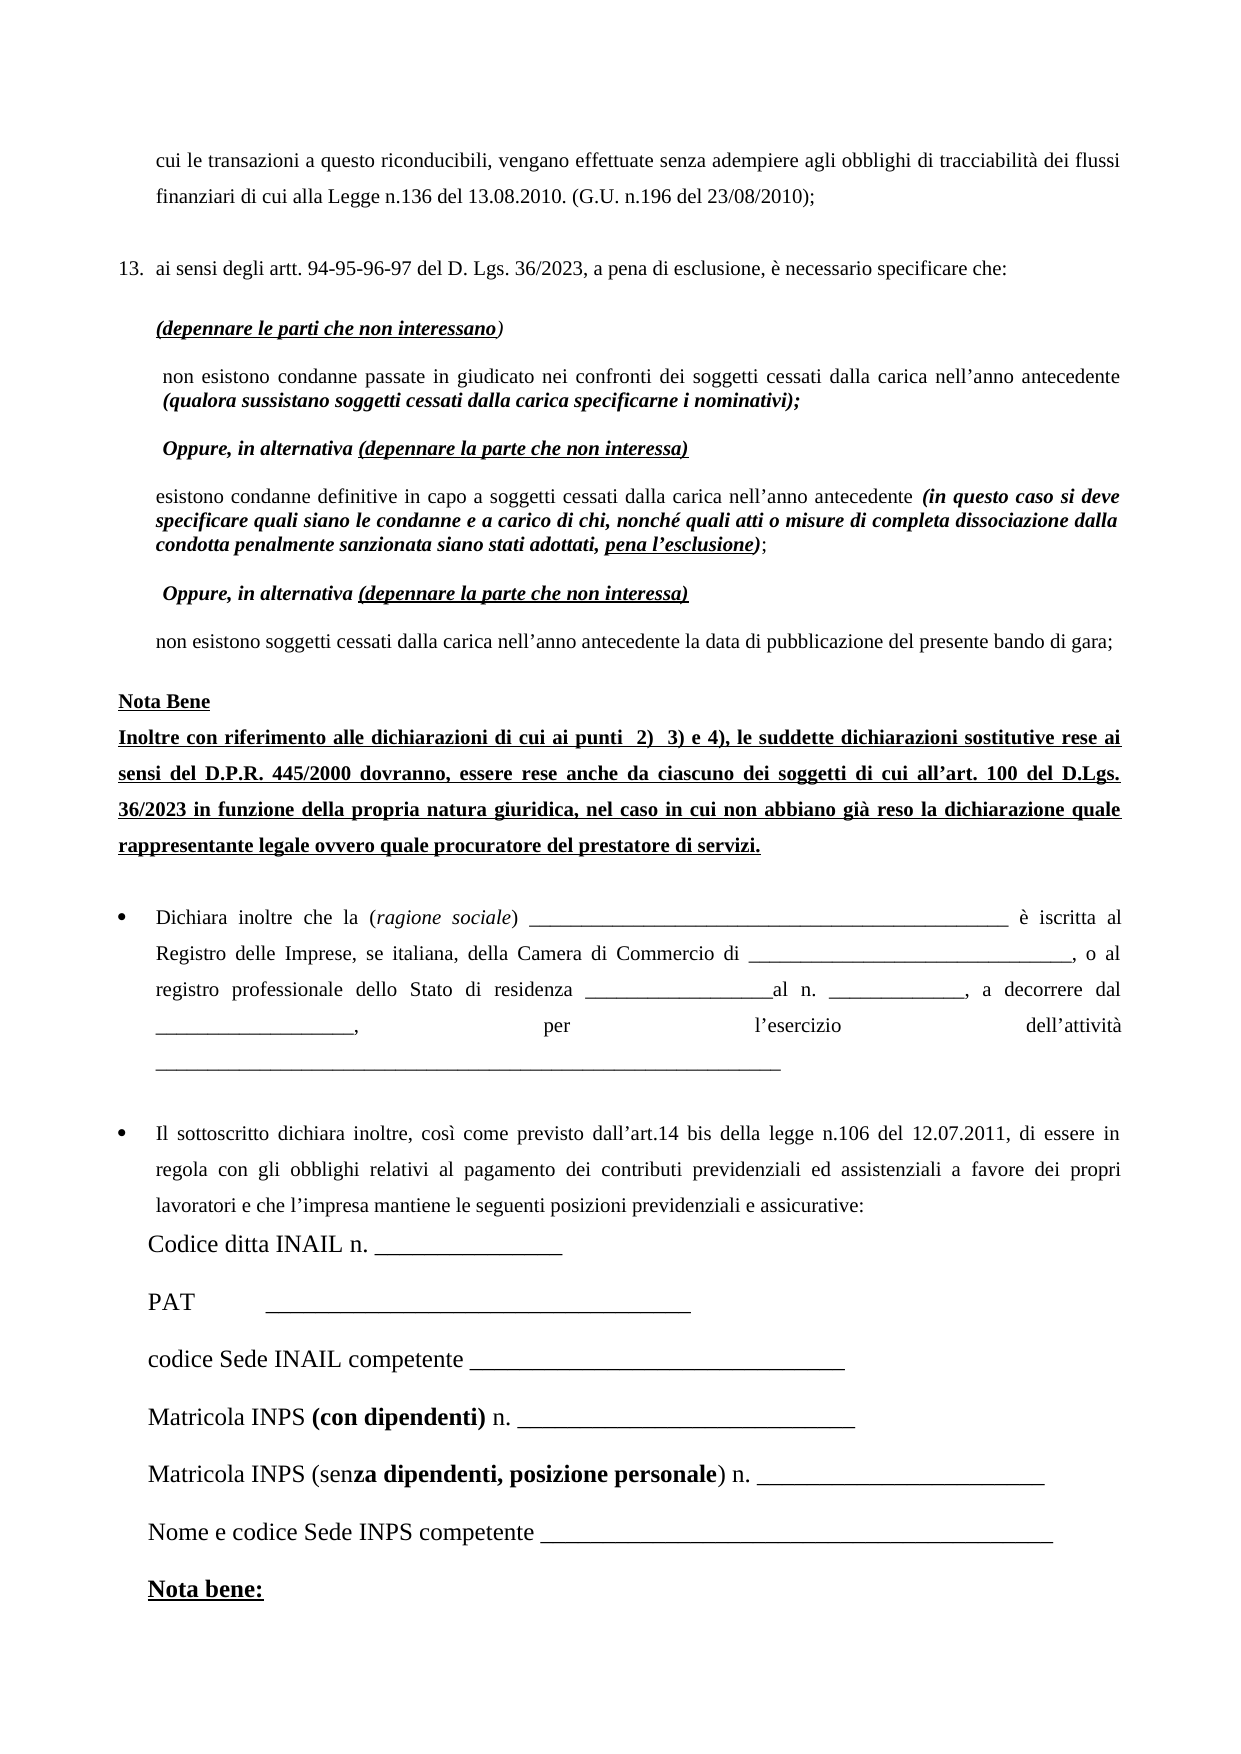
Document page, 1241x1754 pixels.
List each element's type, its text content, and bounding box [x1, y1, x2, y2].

text codice Sede INAIL competente ______________________________ [148, 1344, 1122, 1373]
text Oppure, in alternativa (depennare la parte che non interessa) [162, 581, 1122, 604]
text Nota bene: [147, 1574, 1122, 1603]
text Inoltre con riferimento alle dichiarazioni di cui ai punti 2) 3) e 4), le suddette dichiarazioni sostitutive rese ai sensi del D.P.R. 445/2000 dovranno, essere rese anche da ciascuno dei soggetti di cui all’art. 100 del D.Lgs. 36/2023 in funzione della propria natura giuridica, nel caso in cui non abbiano già reso la dichiarazione quale rappresentante legale ovvero quale procuratore del prestatore di servizi. [118, 747, 1122, 818]
list Il sottoscritto dichiara inoltre, così come previsto dall’art.14 bis della legge n.106 del 12.07.2011, di essere in regola con gli obblighi relativi al pagamento dei contributi previdenziali ed assistenziali a favore dei propri lavoratori e che l’impresa mantiene le seguenti posizioni previdenziali e assicurative: [118, 1121, 1122, 1217]
text Codice ditta INAIL n. _______________ [148, 1229, 1122, 1258]
text PAT __________________________________ [148, 1287, 1122, 1316]
text Matricola INPS (senza dipendenti, posizione personale) n. _______________________ [148, 1459, 1122, 1488]
text non esistono condanne passate in giudicato nei confronti dei soggetti cessati dalla carica nell’anno antecedente (qualora sussistano soggetti cessati dalla carica specificarne i nominativi); [162, 364, 1122, 412]
text Inoltre con riferimento alle dichiarazioni di cui ai punti 2) 3) e 4), le suddette dichiarazioni sostitutive rese ai sensi del D.P.R. 445/2000 dovranno, essere rese anche da ciascuno dei soggetti di cui all’art. 100 del D.Lgs. 36/2023 in funzione della propria natura giuridica, nel caso in cui non abbiano già reso la dichiarazione quale rappresentante legale ovvero quale procuratore del prestatore di servizi. [118, 819, 1122, 857]
list Dichiara inoltre che la (ragione sociale) ______________________________________________ è iscritta al Registro delle Imprese, se italiana, della Camera di Commercio di _______________________________, o al registro professionale dello Stato di residenza __________________al n. _____________, a decorrere dal ___________________, per l’esercizio dell’attività ____________________________________________________________ [118, 905, 1122, 1073]
text Nome e codice Sede INPS competente _________________________________________ [148, 1517, 1122, 1546]
text Matricola INPS (con dipendenti) n. ___________________________ [148, 1402, 1122, 1431]
text esistono condanne definitive in capo a soggetti cessati dalla carica nell’anno antecedente (in questo caso si deve specificare quali siano le condanne e a carico di chi, nonché quali atti o misure di completa dissociazione dalla condotta penalmente sanzionata siano stati adottati, pena l’esclusione); [156, 484, 1122, 556]
text Nota Bene [118, 689, 1122, 713]
text Oppure, in alternativa (depennare la parte che non interessa) [162, 436, 1122, 460]
text non esistono soggetti cessati dalla carica nell’anno antecedente la data di pubblicazione del presente bando di gara; [156, 629, 1122, 653]
text (depennare le parti che non interessano) [118, 316, 1122, 340]
list ai sensi degli artt. 94-95-96-97 del D. Lgs. 36/2023, a pena di esclusione, è necessario specificare che: [118, 256, 1122, 280]
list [118, 148, 1122, 208]
